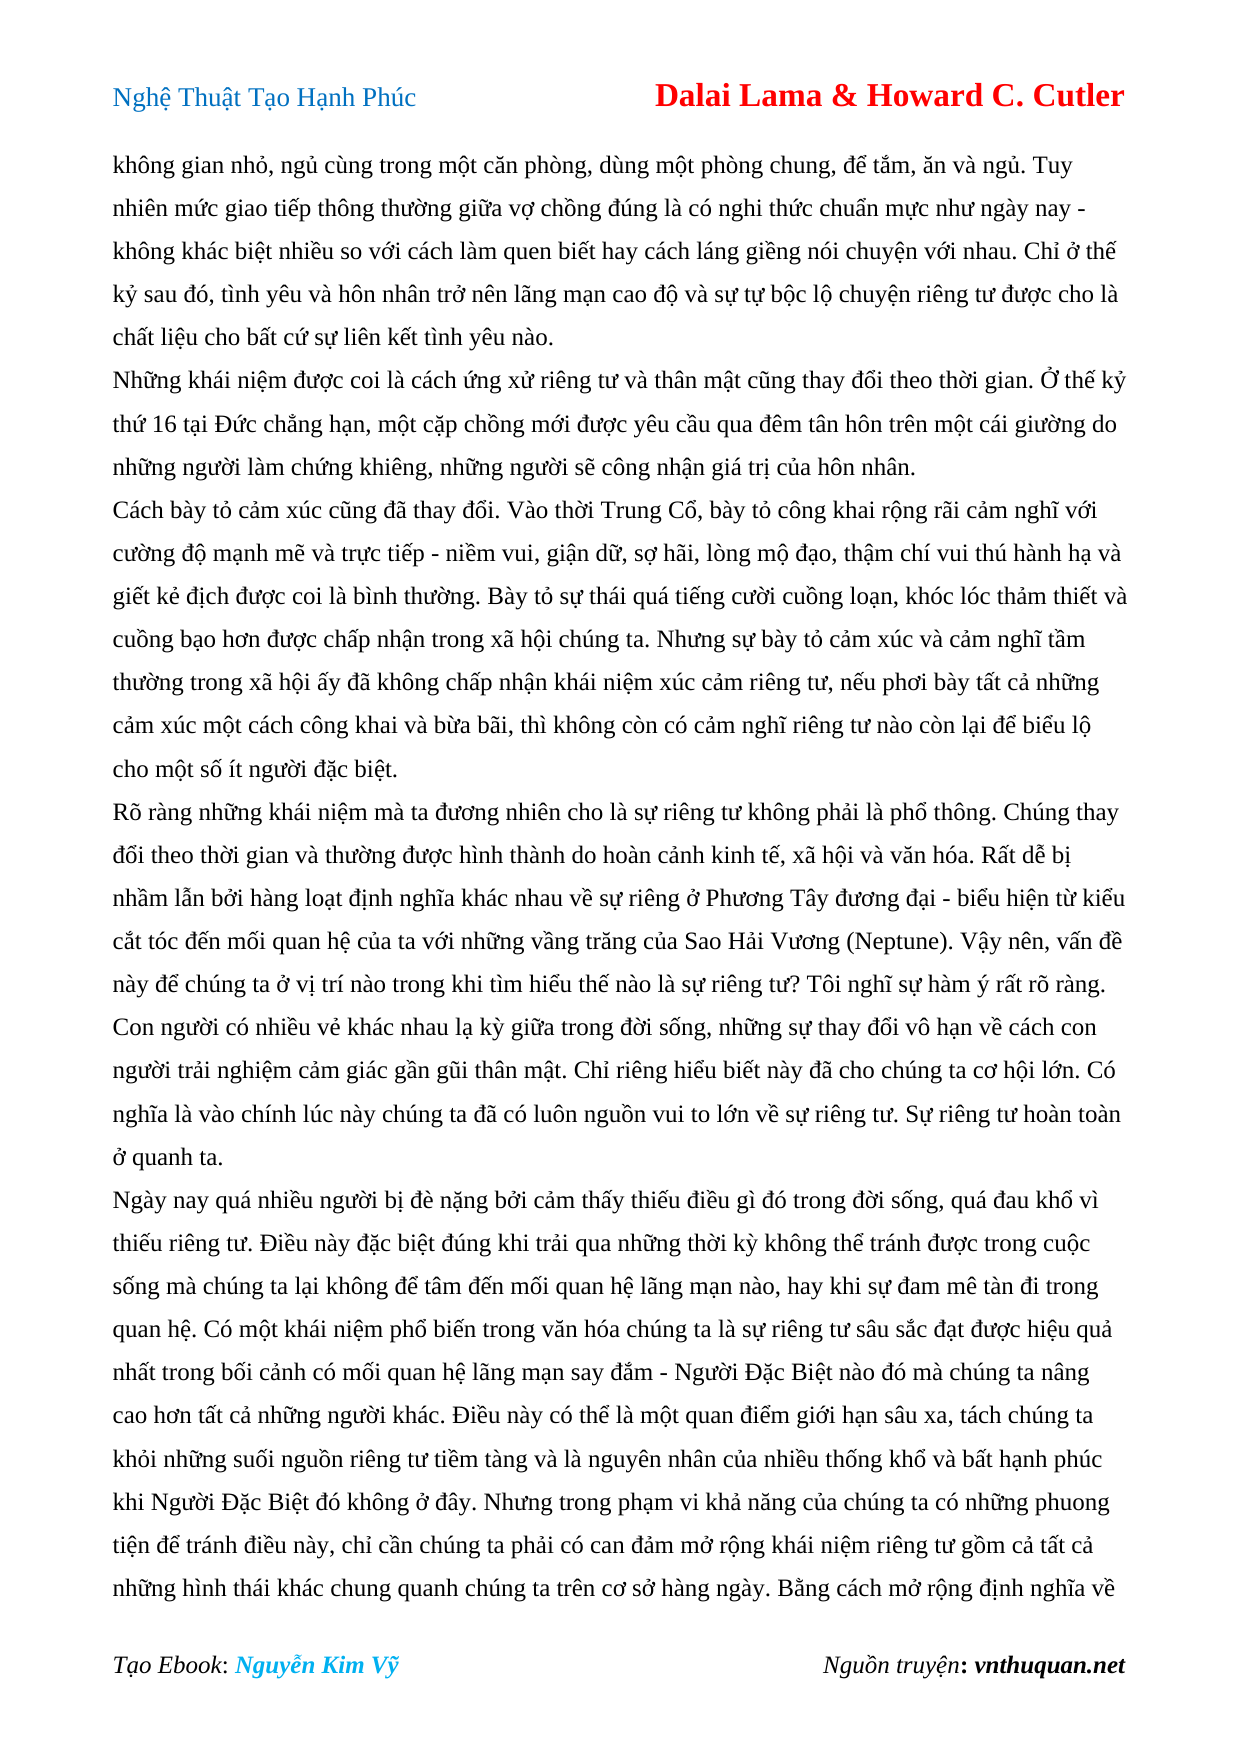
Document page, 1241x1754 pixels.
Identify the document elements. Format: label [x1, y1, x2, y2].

text [112, 150, 1128, 1602]
